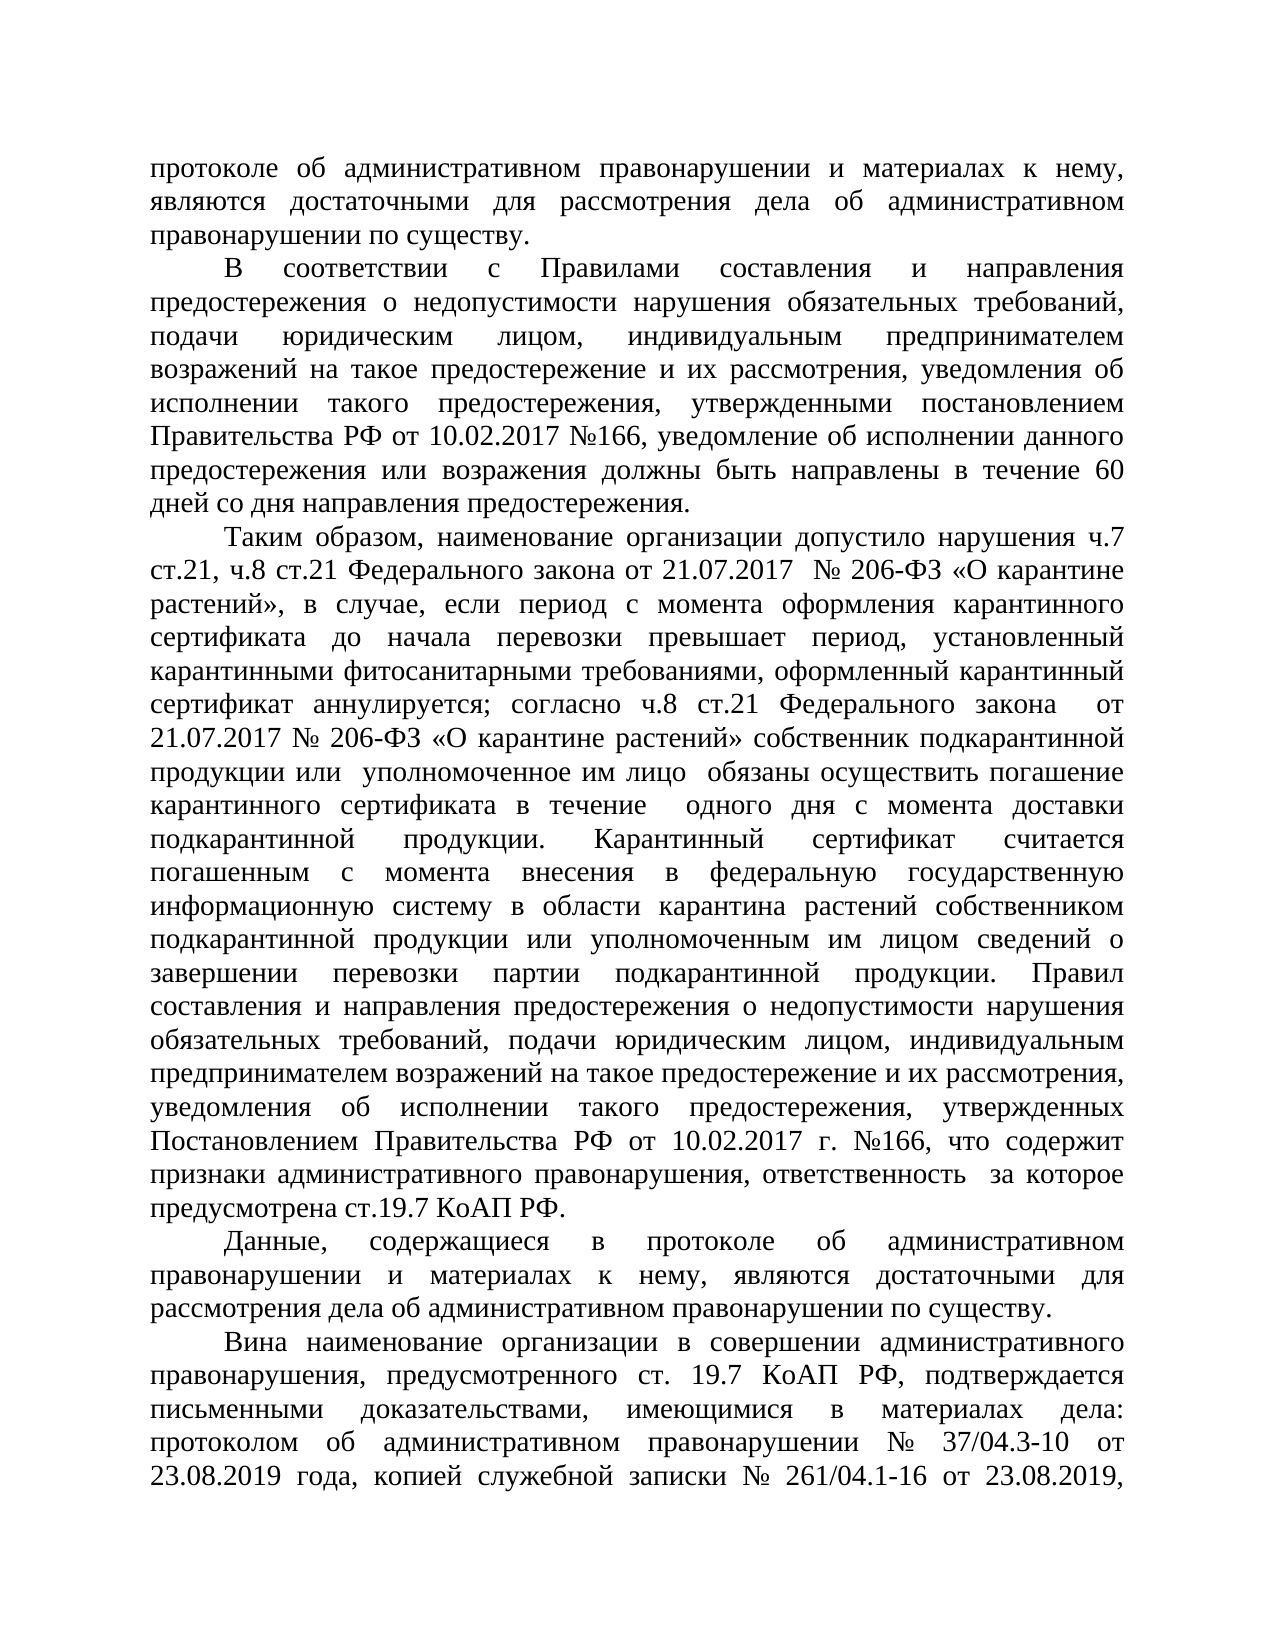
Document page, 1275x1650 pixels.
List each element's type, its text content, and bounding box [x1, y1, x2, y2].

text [150, 1324, 1125, 1492]
text В соответствии с Правилами составления и направления предостережения о недопустимости нарушения обязательных требований, подачи юридическим лицом, индивидуальным предпринимателем возражений на такое предостережение и их рассмотрения, уведомления об исполнении такого предостережения, утвержденными постановлением Правительства РФ от 10.02.2017 №166, уведомление об исполнении данного предостережения или возражения должны быть направлены в течение 60 дней со дня направления предостережения. [150, 251, 1125, 519]
text Данные, содержащиеся в протоколе об административном правонарушении и материалах к нему, являются достаточными для рассмотрения дела об административном правонарушении по существу. [150, 1223, 1125, 1324]
text Таким образом, наименование организации допустило нарушения ч.7 ст.21, ч.8 ст.21 Федерального закона от 21.07.2017 № 206-ФЗ «О карантине растений», в случае, если период с момента оформления карантинного сертификата до начала перевозки превышает период, установленный карантинными фитосанитарными требованиями, оформленный карантинный сертификат аннулируется; согласно ч.8 ст.21 Федерального закона от 21.07.2017 № 206-ФЗ «О карантине растений» собственник подкарантинной продукции или уполномоченное им лицо обязаны осуществить погашение карантинного сертификата в течение одного дня с момента доставки подкарантинной продукции. Карантинный сертификат считается погашенным с момента внесения в федеральную государственную информационную систему в области карантина растений собственником подкарантинной продукции или уполномоченным им лицом сведений о завершении перевозки партии подкарантинной продукции. Правил составления и направления предостережения о недопустимости нарушения обязательных требований, подачи юридическим лицом, индивидуальным предпринимателем возражений на такое предостережение и их рассмотрения, уведомления об исполнении такого предостережения, утвержденных Постановлением Правительства РФ от 10.02.2017 г. №166, что содержит признаки административного правонарушения, ответственность за которое предусмотрена ст.19.7 КоАП РФ. [150, 519, 1125, 1223]
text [150, 150, 1125, 251]
